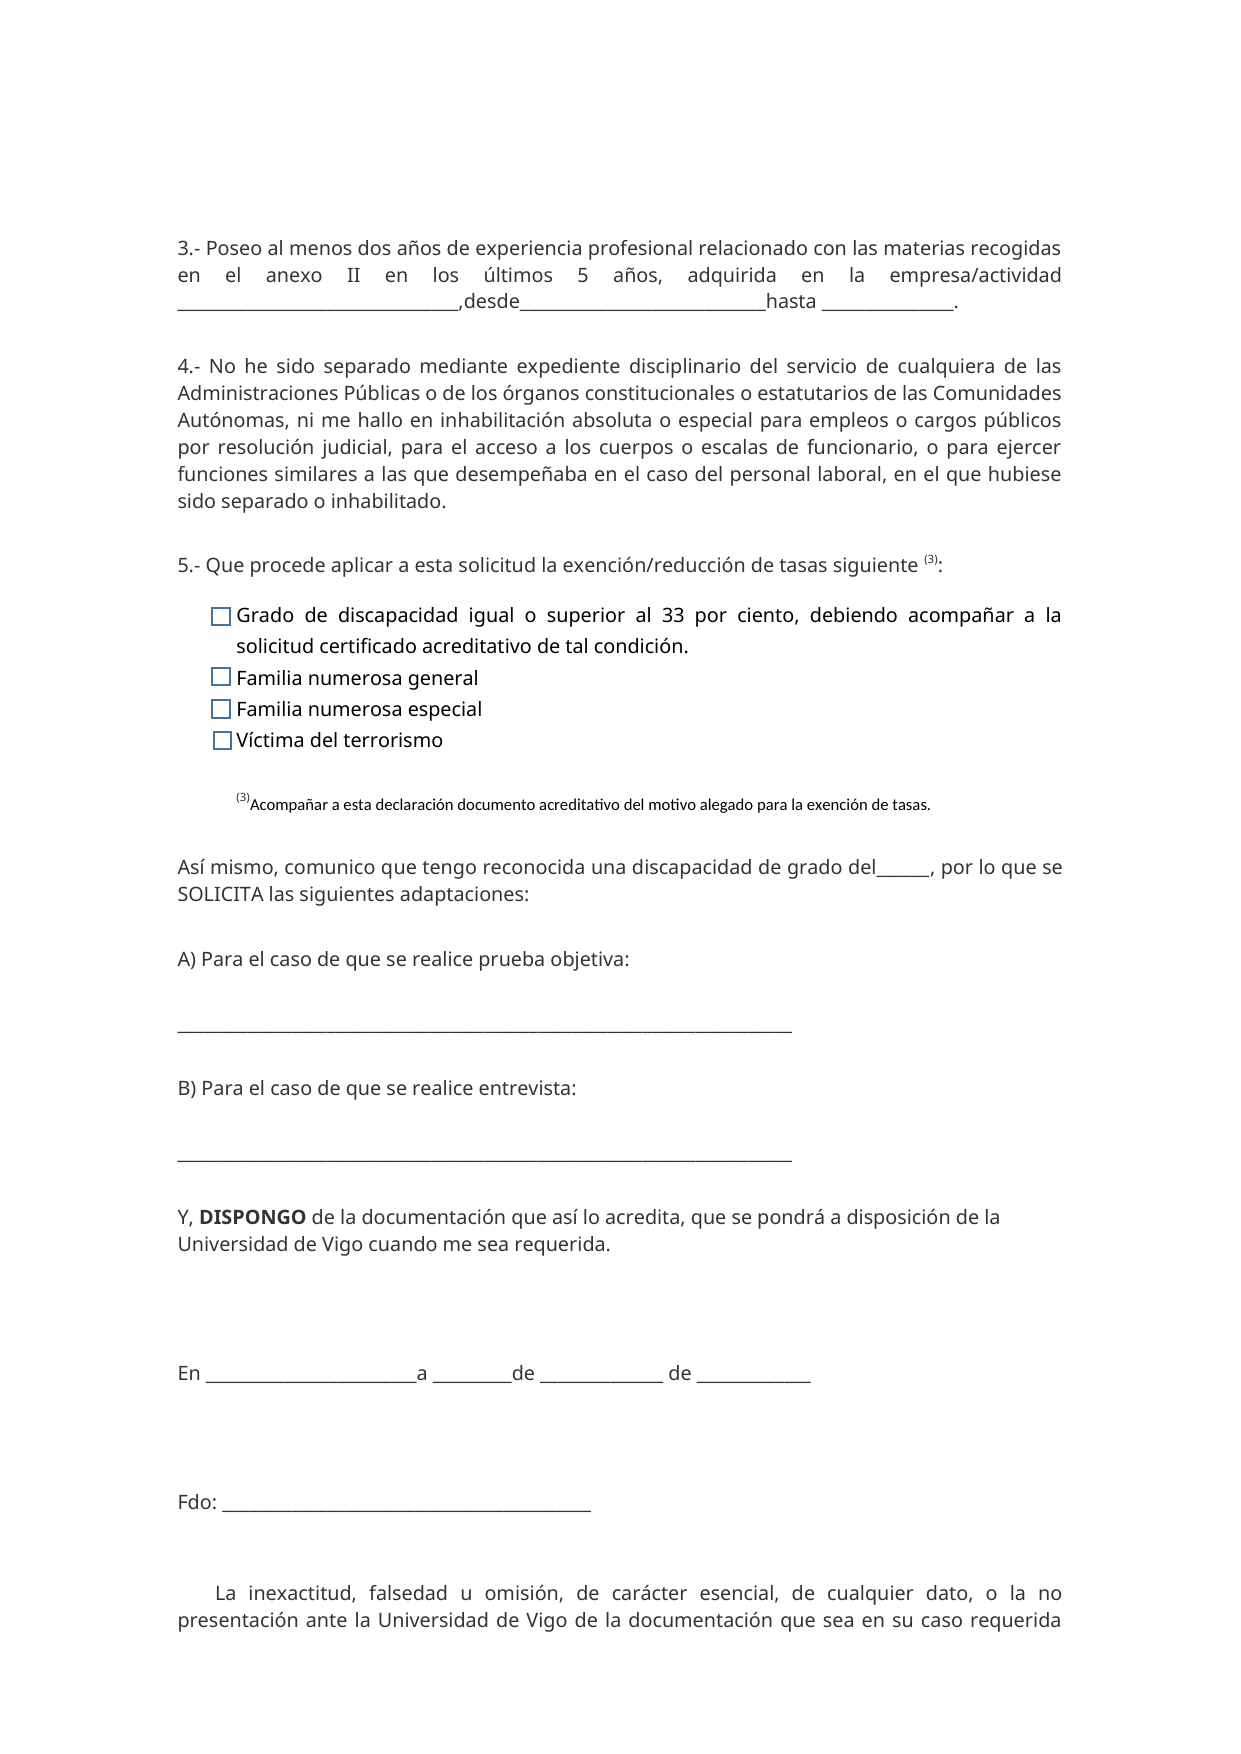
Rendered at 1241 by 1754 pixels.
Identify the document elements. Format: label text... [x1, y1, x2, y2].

text Familia numerosa especial [236, 691, 1063, 722]
text Víctima del terrorismo [236, 722, 1063, 754]
text Así mismo, comunico que tengo reconocida una discapacidad de grado del______, por lo que se SOLICITA las siguientes adaptaciones: [177, 854, 1063, 908]
text Grado de discapacidad igual o superior al 33 por ciento, debiendo acompañar a la solicitud certificado acreditativo de tal condición. [236, 597, 1063, 660]
text En ________________________a _________de ______________ de _____________ [177, 1359, 1063, 1386]
text 5.- Que procede aplicar a esta solicitud la exención/reducción de tasas siguiente (3): [177, 552, 1063, 579]
text ______________________________________________________________________ [177, 1009, 1063, 1037]
text 3.- Poseo al menos dos años de experiencia profesional relacionado con las materias recogidas en el anexo II en los últimos 5 años, adquirida en la empresa/actividad ________________________________,desde____________________________hasta _______________. [177, 234, 1063, 315]
text B) Para el caso de que se realice entrevista: [177, 1074, 1063, 1101]
text Fdo: __________________________________________ [177, 1488, 1063, 1515]
text A) Para el caso de que se realice prueba objetiva: [177, 945, 1063, 972]
text Familia numerosa general [236, 660, 1063, 691]
text (3)Acompañar a esta declaración documento acreditativo del motivo alegado para la exención de tasas. [236, 785, 1063, 816]
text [177, 1579, 1063, 1633]
text Y, DISPONGO de la documentación que así lo acredita, que se pondrá a disposición de la Universidad de Vigo cuando me sea requerida. [177, 1203, 1063, 1257]
text ______________________________________________________________________ [177, 1138, 1063, 1166]
text 4.- No he sido separado mediante expediente disciplinario del servicio de cualquiera de las Administraciones Públicas o de los órganos constitucionales o estatutarios de las Comunidades Autónomas, ni me hallo en inhabilitación absoluta o especial para empleos o cargos públicos por resolución judicial, para el acceso a los cuerpos o escalas de funcionario, o para ejercer funciones similares a las que desempeñaba en el caso del personal laboral, en el que hubiese sido separado o inhabilitado. [177, 352, 1063, 514]
